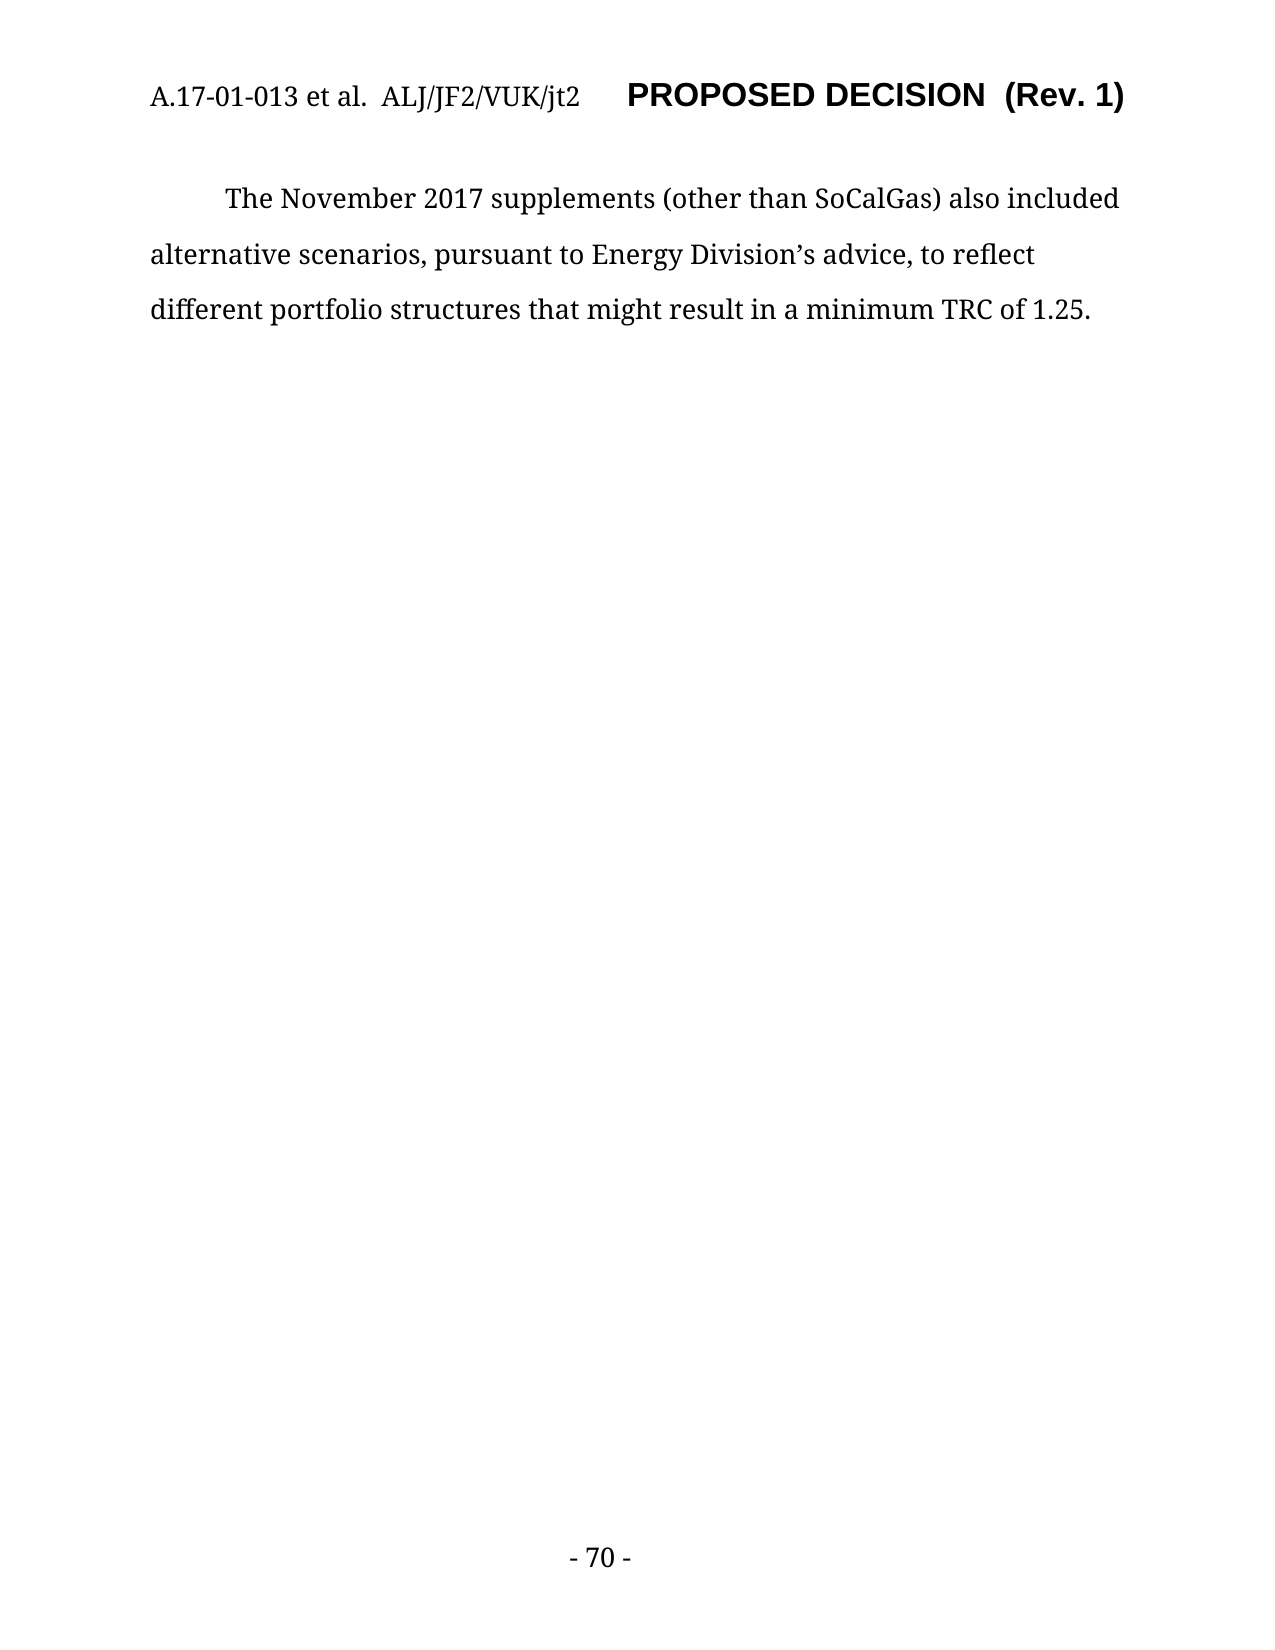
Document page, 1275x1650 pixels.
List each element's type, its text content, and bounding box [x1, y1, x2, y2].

text The November 2017 supplements (other than SoCalGas) also included alternative scenarios, pursuant to Energy Division’s advice, to reflect different portfolio structures that might result in a minimum TRC of 1.25. [150, 180, 1125, 327]
